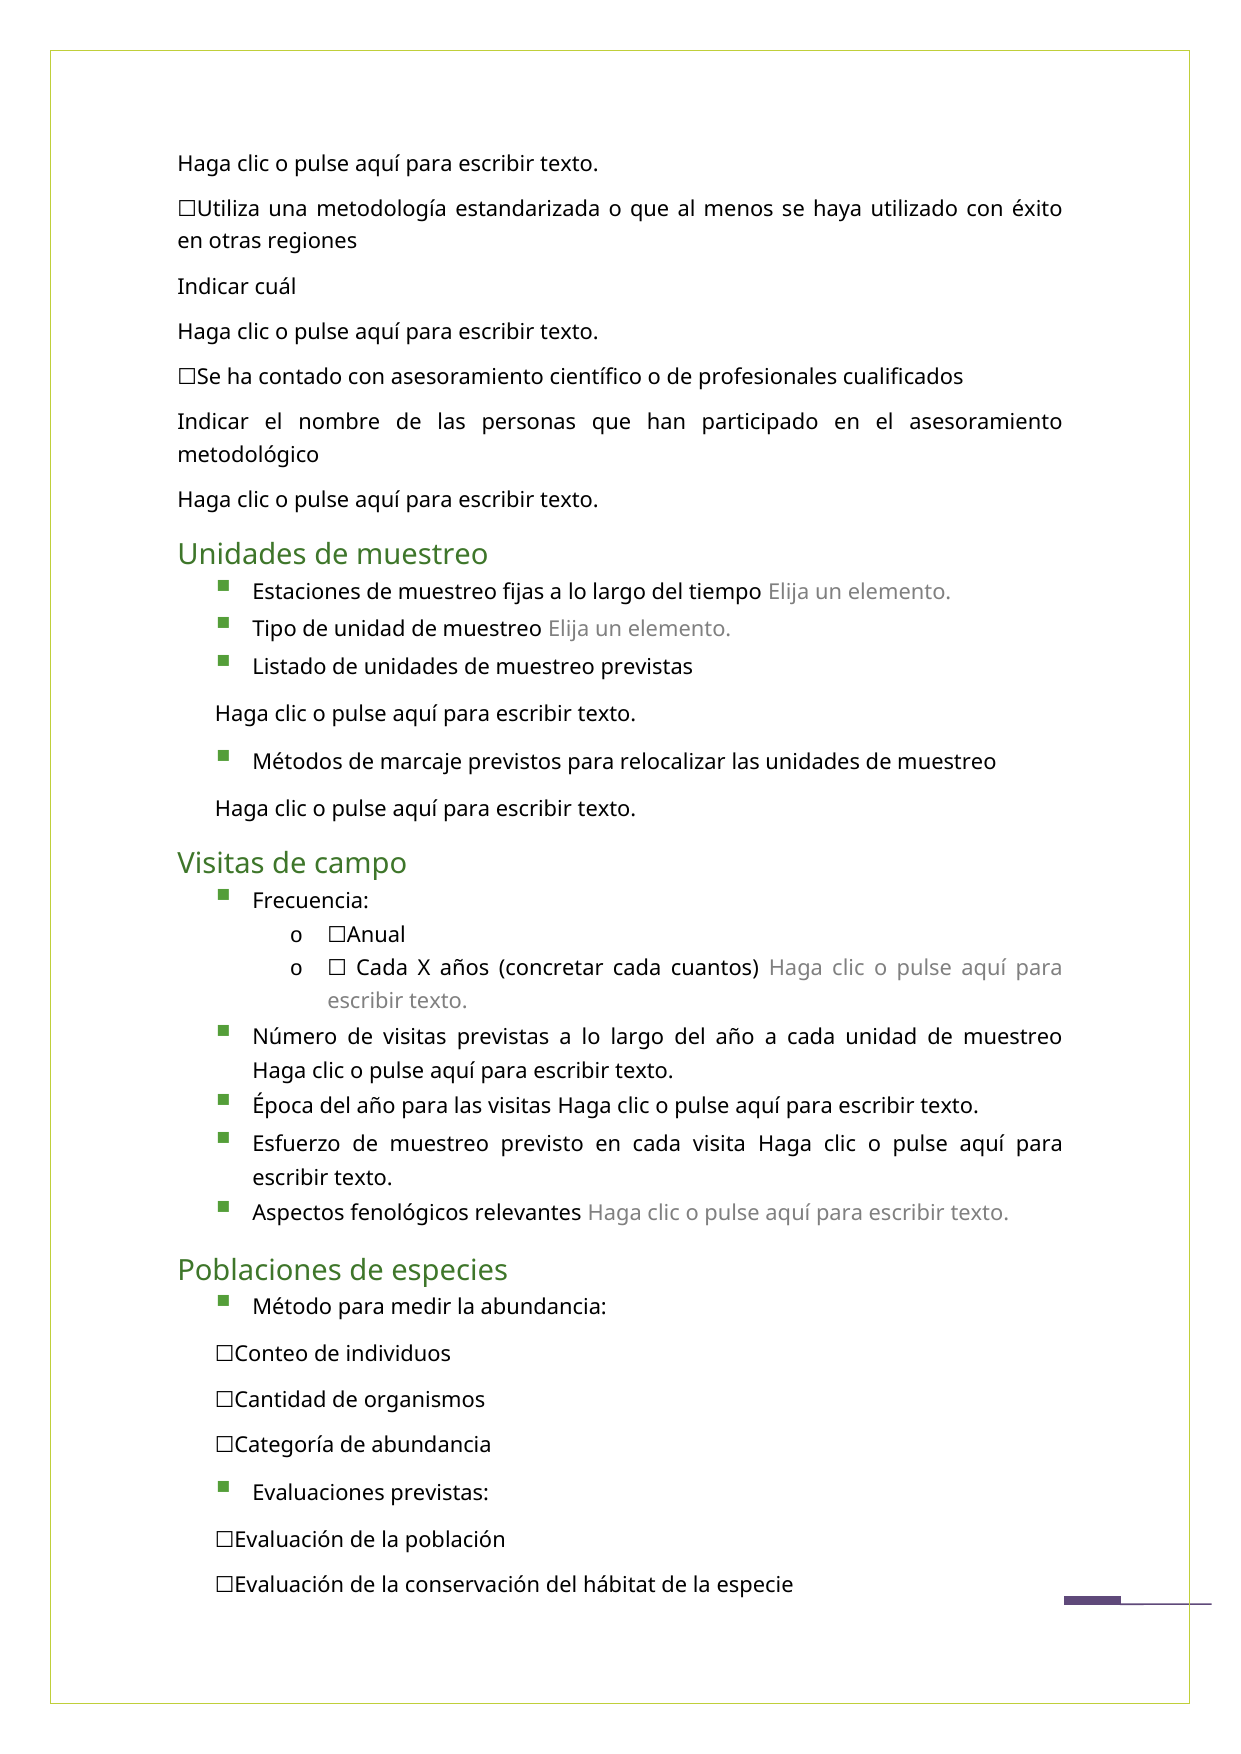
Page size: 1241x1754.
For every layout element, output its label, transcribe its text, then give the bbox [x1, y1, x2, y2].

list Tipo de unidad de muestreo [214, 611, 1063, 645]
subtitle Unidades de muestreo [177, 533, 1063, 573]
list Estaciones de muestreo fijas a lo largo del tiempo [214, 573, 1063, 607]
text Evaluación de la población [214, 1524, 1063, 1554]
text Conteo de individuos [214, 1338, 1063, 1368]
text Indicar cuál [177, 271, 1063, 300]
list Aspectos fenológicos relevantes [214, 1195, 1063, 1229]
text Utiliza una metodología estandarizada o que al menos se haya utilizado con éxito en otras regiones [177, 193, 1063, 255]
text Categoría de abundancia [214, 1429, 1063, 1459]
subtitle Poblaciones de especies [177, 1249, 1063, 1288]
text Evaluación de la conservación del hábitat de la especie [214, 1569, 1063, 1599]
list Cada X años (concretar cada cuantos) [289, 952, 1063, 1015]
list Época del año para las visitas [214, 1088, 1063, 1122]
list Anual [289, 919, 1063, 949]
text Indicar el nombre de las personas que han participado en el asesoramiento metodológico [177, 406, 1063, 469]
subtitle Visitas de campo [177, 842, 1063, 882]
list Evaluaciones previstas: [214, 1474, 1063, 1508]
list Frecuencia: [214, 882, 1063, 916]
list Método para medir la abundancia: [214, 1288, 1063, 1323]
list Métodos de marcaje previstos para relocalizar las unidades de muestreo [214, 743, 1063, 777]
text Cantidad de organismos [214, 1384, 1063, 1413]
text Se ha contado con asesoramiento científico o de profesionales cualificados [177, 361, 1063, 391]
list Número de visitas previstas a lo largo del año a cada unidad de muestreo [214, 1018, 1063, 1085]
list Listado de unidades de muestreo previstas [214, 648, 1063, 682]
list Esfuerzo de muestreo previsto en cada visita [214, 1125, 1063, 1192]
